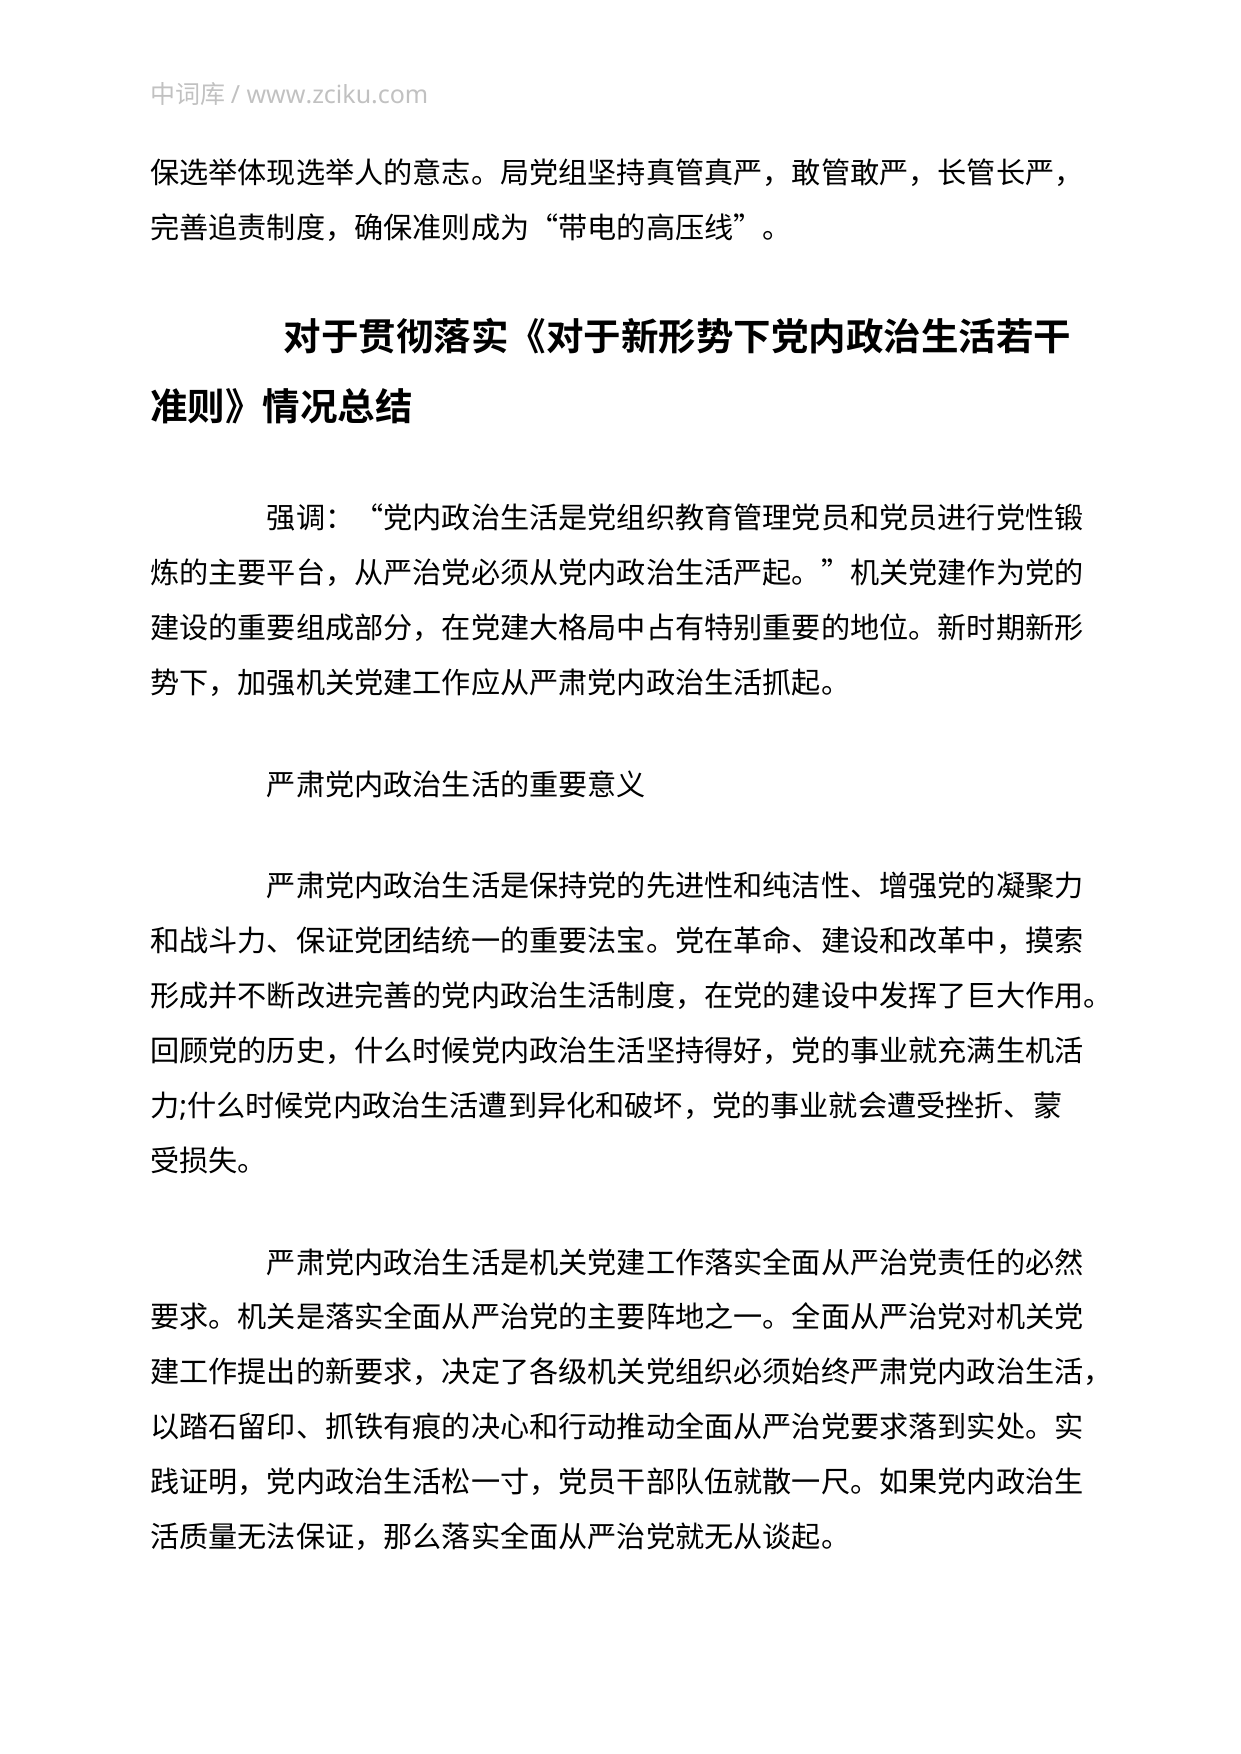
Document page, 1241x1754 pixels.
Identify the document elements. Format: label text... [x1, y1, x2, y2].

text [150, 150, 1090, 247]
text 严肃党内政治生活的重要意义 [150, 761, 1090, 803]
text 对于贯彻落实《对于新形势下党内政治生活若干准则》情况总结 [150, 307, 1090, 431]
text 严肃党内政治生活是保持党的先进性和纯洁性、增强党的凝聚力和战斗力、保证党团结统一的重要法宝。党在革命、建设和改革中，摸索形成并不断改进完善的党内政治生活制度，在党的建设中发挥了巨大作用。回顾党的历史，什么时候党内政治生活坚持得好，党的事业就充满生机活力;什么时候党内政治生活遭到异化和破坏，党的事业就会遭受挫折、蒙受损失。 [150, 863, 1090, 1180]
text 强调：“党内政治生活是党组织教育管理党员和党员进行党性锻炼的主要平台，从严治党必须从党内政治生活严起。”机关党建作为党的建设的重要组成部分，在党建大格局中占有特别重要的地位。新时期新形势下，加强机关党建工作应从严肃党内政治生活抓起。 [150, 494, 1090, 702]
text 严肃党内政治生活是机关党建工作落实全面从严治党责任的必然要求。机关是落实全面从严治党的主要阵地之一。全面从严治党对机关党建工作提出的新要求，决定了各级机关党组织必须始终严肃党内政治生活，以踏石留印、抓铁有痕的决心和行动推动全面从严治党要求落到实处。实践证明，党内政治生活松一寸，党员干部队伍就散一尺。如果党内政治生活质量无法保证，那么落实全面从严治党就无从谈起。 [150, 1239, 1090, 1556]
